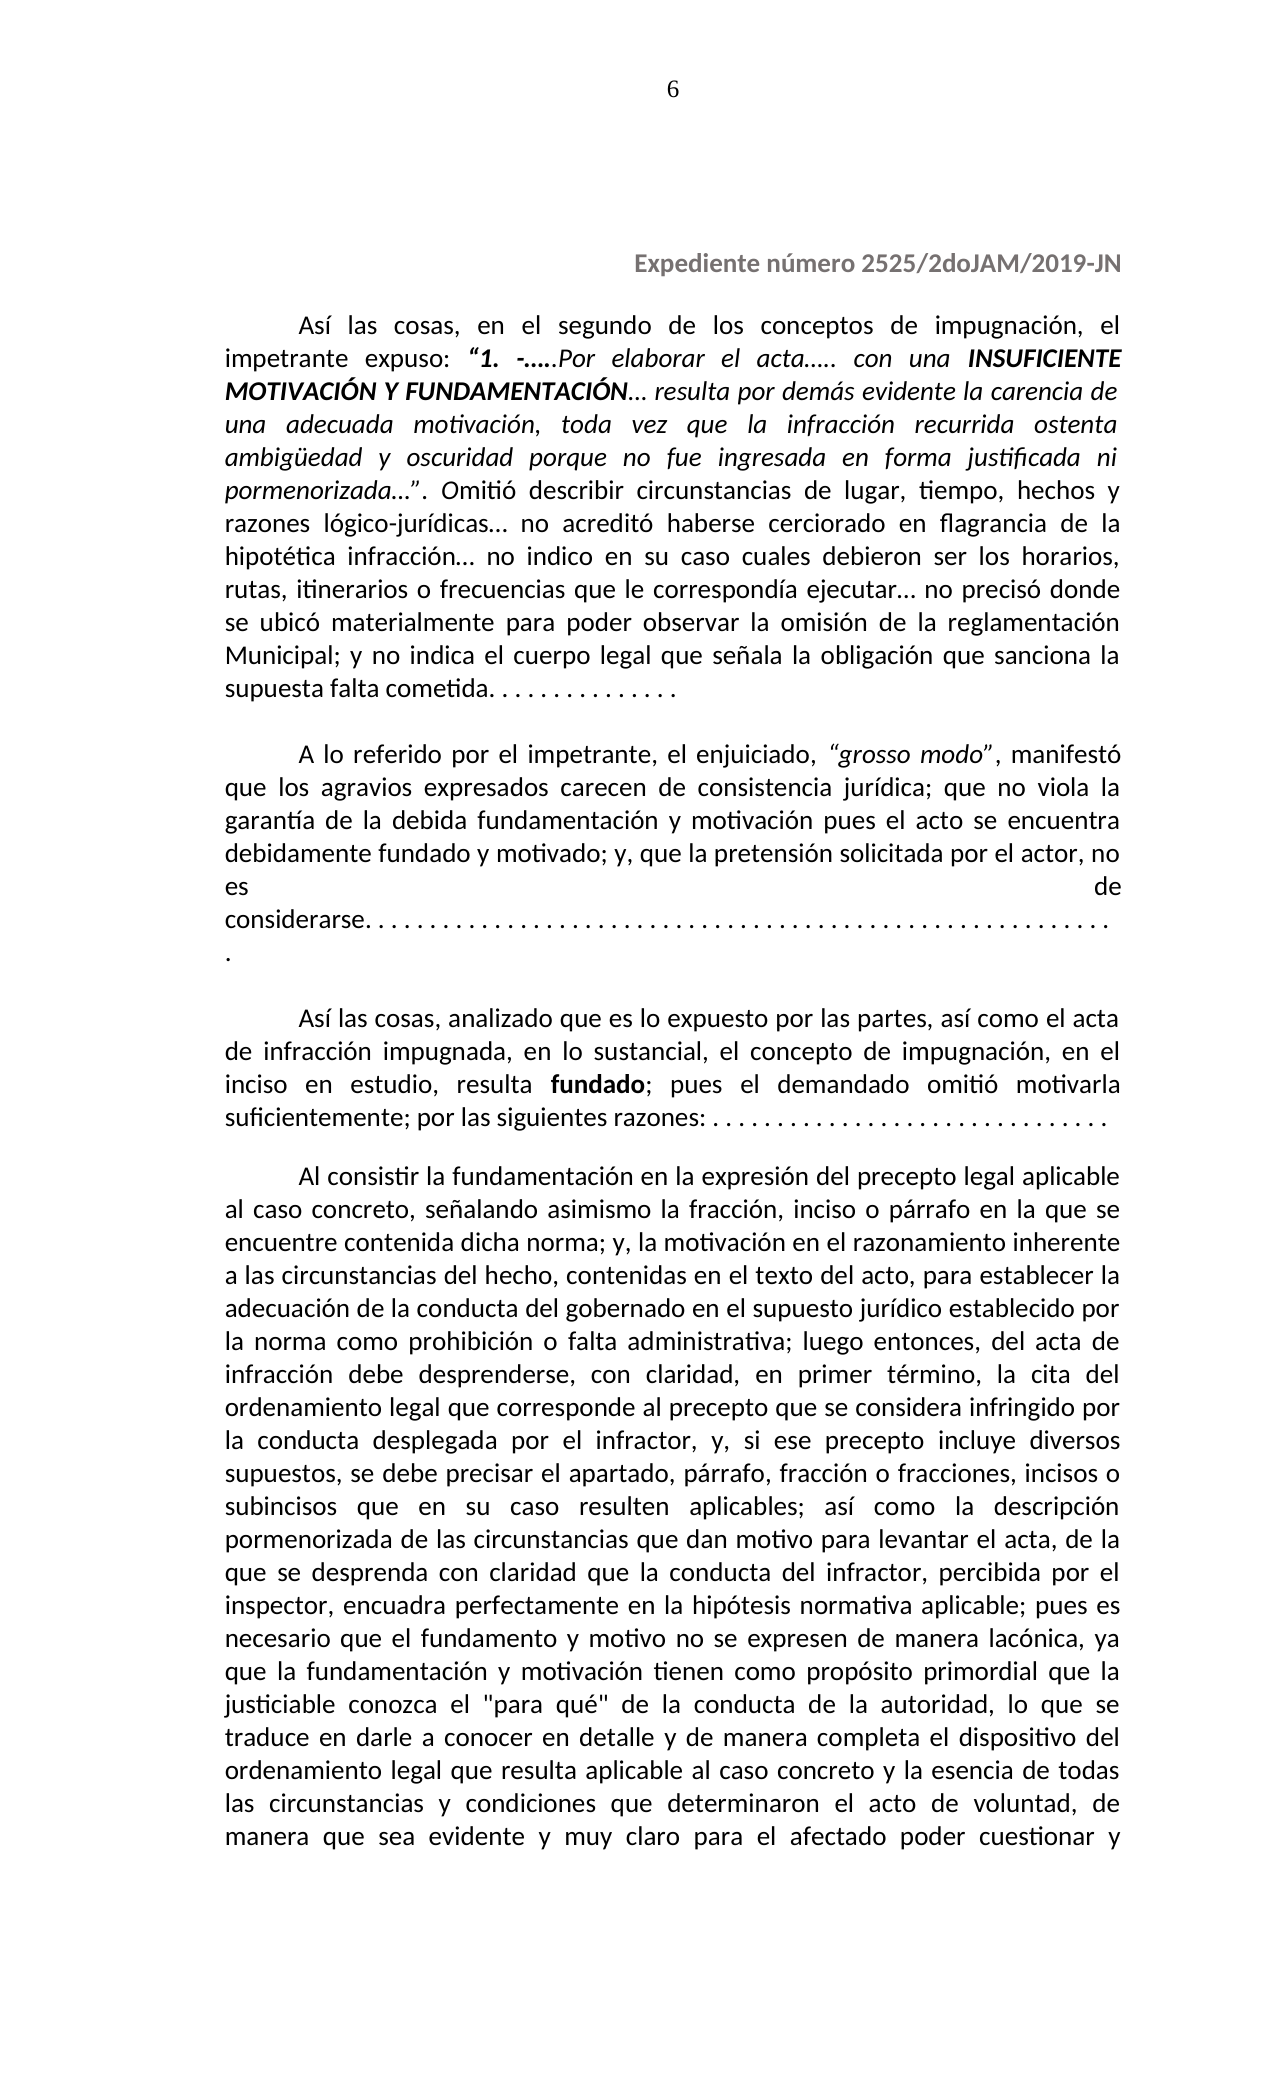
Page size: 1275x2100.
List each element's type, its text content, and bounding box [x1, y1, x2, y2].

text A lo referido por el impetrante, el enjuiciado, “grosso modo”, manifestó que los agravios expresados carecen de consistencia jurídica; que no viola la garantía de la debida fundamentación y motivación pues el acto se encuentra debidamente fundado y motivado; y, que la pretensión solicitada por el actor, no es de considerarse. . . . . . . . . . . . . . . . . . . . . . . . . . . . . . . . . . . . . . . . . . . . . . . . . . . . . . . . . . . [224, 737, 1121, 968]
text Así las cosas, analizado que es lo expuesto por las partes, así como el acta de infracción impugnada, en lo sustancial, el concepto de impugnación, en el inciso en estudio, resulta fundado; pues el demandado omitió motivarla suficientemente; por las siguientes razones: . . . . . . . . . . . . . . . . . . . . . . . . . . . . . . . [224, 1002, 1121, 1134]
text Así las cosas, en el segundo de los conceptos de impugnación, el impetrante expuso: “1. -…..Por elaborar el acta….. con una INSUFICIENTE MOTIVACIÓN Y FUNDAMENTACIÓN… resulta por demás evidente la carencia de una adecuada motivación, toda vez que la infracción recurrida ostenta ambigüedad y oscuridad porque no fue ingresada en forma justificada ni pormenorizada…”. Omitió describir circunstancias de lugar, tiempo, hechos y razones lógico-jurídicas… no acreditó haberse cerciorado en flagrancia de la hipotética infracción… no indico en su caso cuales debieron ser los horarios, rutas, itinerarios o frecuencias que le correspondía ejecutar… no precisó donde se ubicó materialmente para poder observar la omisión de la reglamentación Municipal; y no indica el cuerpo legal que señala la obligación que sanciona la supuesta falta cometida. . . . . . . . . . . . . . . [224, 308, 1121, 704]
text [224, 1159, 1121, 1852]
